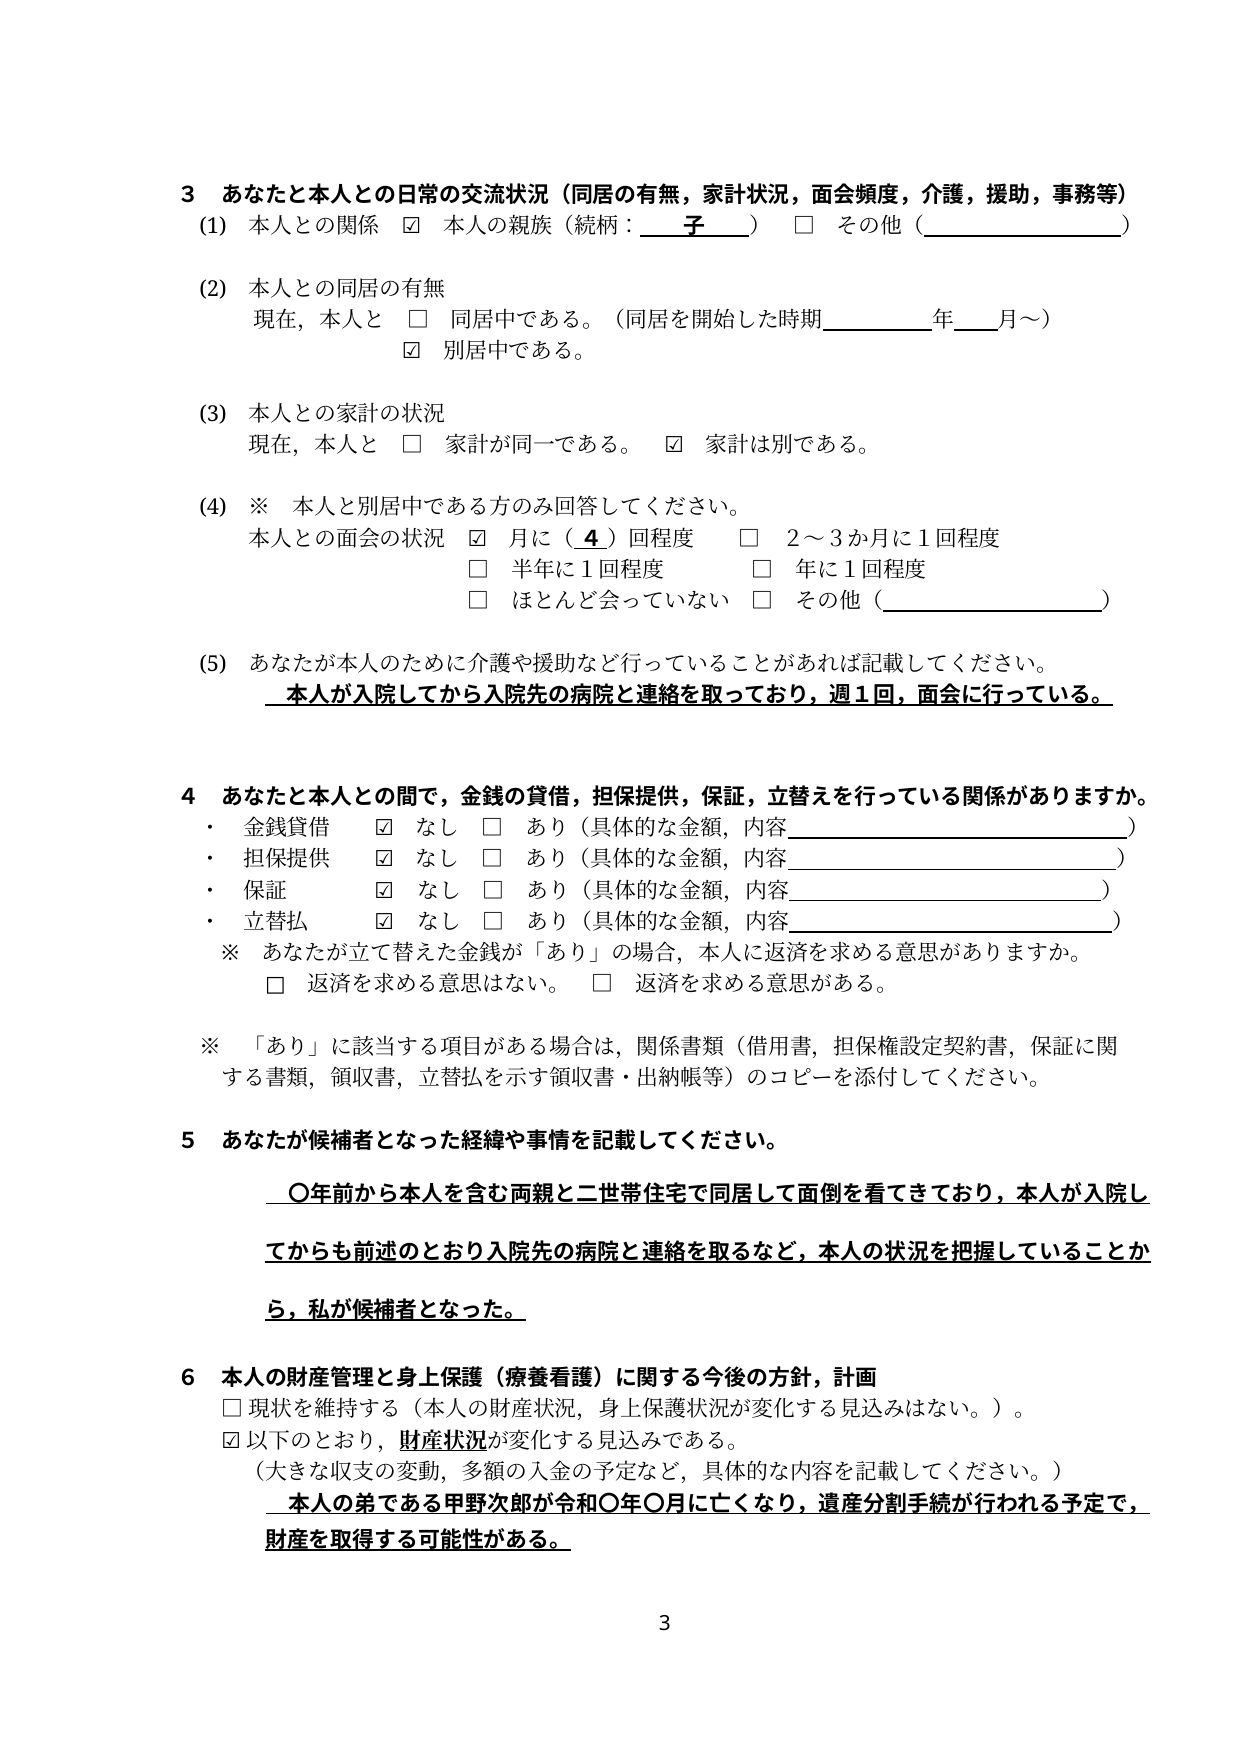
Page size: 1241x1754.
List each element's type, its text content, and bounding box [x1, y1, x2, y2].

text (2) 本人との同居の有無 [177, 271, 1152, 302]
text 本人の弟である甲野次郎が令和〇年〇月に亡くなり，遺産分割手続が行われる予定で，財産を取得する可能性がある。 [177, 1486, 1152, 1553]
text 本人が入院してから入院先の病院と連絡を取っており，週１回，面会に行っている。 [177, 677, 1152, 709]
text 〇年前から本人を含む両親と二世帯住宅で同居して面倒を看てきており，本人が入院してからも前述のとおり入院先の病院と連絡を取るなど，本人の状況を把握していることから，私が候補者となった。 [177, 1154, 1152, 1329]
text する書類，領収書，立替払を示す領収書・出納帳等）のコピーを添付してください。 [221, 1061, 1152, 1092]
text □ 現状を維持する（本人の財産状況，身上保護状況が変化する見込みはない。）。 [177, 1392, 1152, 1423]
text (3) 本人との家計の状況 [177, 396, 1152, 427]
text ☑ 以下のとおり，財産状況が変化する見込みである。 [177, 1423, 1152, 1454]
text □ 返済を求める意思はない。 □ 返済を求める意思がある。 [177, 967, 1152, 998]
text ・ 立替払 ☑ なし □ あり（具体的な金額，内容 ） [177, 904, 1152, 936]
text ３ あなたと本人との日常の交流状況（同居の有無，家計状況，面会頻度，介護，援助，事務等） [177, 177, 1152, 208]
text ５ あなたが候補者となった経緯や事情を記載してください。 [177, 1123, 1152, 1154]
text 現在，本人と □ 同居中である。（同居を開始した時期 年 月～） [177, 302, 1152, 333]
text （大きな収支の変動，多額の入金の予定など，具体的な内容を記載してください。） [177, 1454, 1152, 1486]
text ４ あなたと本人との間で，金銭の貸借，担保提供，保証，立替えを行っている関係がありますか。 [177, 779, 1152, 811]
text (1) 本人との関係 ☑ 本人の親族（続柄： 子 ） □ その他（ ） [177, 208, 1152, 240]
text 本人との面会の状況 ☑ 月に（ ４ ）回程度 □ ２～３か月に１回程度 [177, 521, 1152, 552]
text □ 半年に１回程度 □ 年に１回程度 [177, 552, 1152, 583]
text (4) ※ 本人と別居中である方のみ回答してください。 [177, 490, 1152, 521]
text ・ 保証 ☑ なし □ あり（具体的な金額，内容 ） [177, 873, 1152, 904]
text ☑ 別居中である。 [177, 333, 1152, 365]
text ・ 担保提供 ☑ なし □ あり（具体的な金額，内容 ） [177, 842, 1152, 873]
text ※ あなたが立て替えた金銭が「あり」の場合，本人に返済を求める意思がありますか。 [177, 936, 1152, 967]
text □ ほとんど会っていない □ その他（ ） [177, 583, 1152, 615]
text 現在，本人と □ 家計が同一である。 ☑ 家計は別である。 [177, 427, 1152, 458]
text ※ 「あり」に該当する項目がある場合は，関係書類（借用書，担保権設定契約書，保証に関 [177, 1029, 1152, 1061]
text ・ 金銭貸借 ☑ なし □ あり（具体的な金額，内容 ） [177, 811, 1152, 842]
text ６ 本人の財産管理と身上保護（療養看護）に関する今後の方針，計画 [177, 1361, 1152, 1392]
text (5) あなたが本人のために介護や援助など行っていることがあれば記載してください。 [177, 646, 1152, 677]
